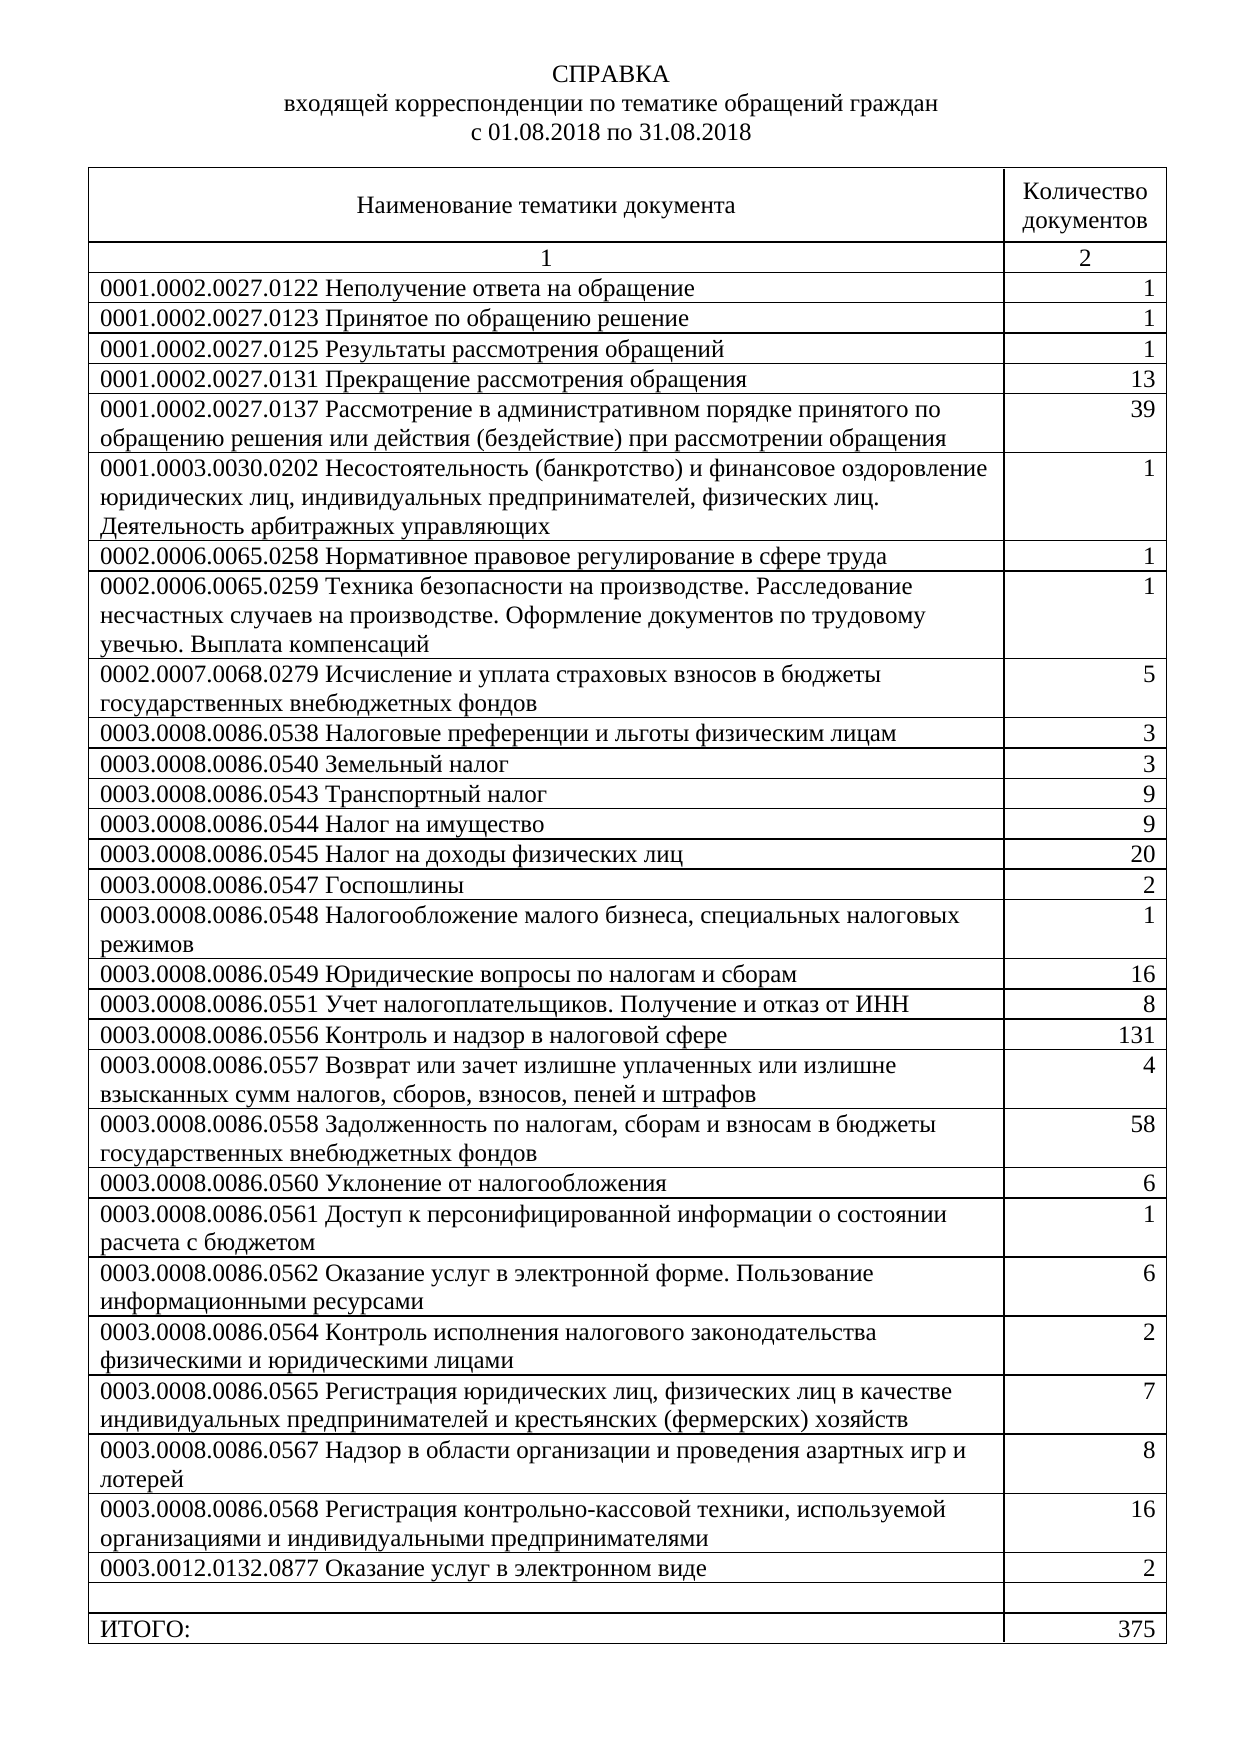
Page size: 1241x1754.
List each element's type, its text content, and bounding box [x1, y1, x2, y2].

table_cell 0003.0008.0086.0557 Возврат или зачет излишне уплаченных или излишне взысканных сумм налогов, сборов, взносов, пеней и штрафов [89, 1050, 1003, 1108]
table_cell 1 [1005, 900, 1166, 958]
table_cell 0003.0008.0086.0548 Налогообложение малого бизнеса, специальных налоговых режимов [89, 900, 1003, 958]
table_cell 4 [1005, 1050, 1166, 1108]
table_cell 0003.0008.0086.0562 Оказание услуг в электронной форме. Пользование информационными ресурсами [89, 1258, 1003, 1315]
table_cell 13 [1005, 364, 1166, 393]
table_cell 0001.0002.0027.0131 Прекращение рассмотрения обращения [89, 364, 1003, 393]
table_cell 0003.0008.0086.0558 Задолженность по налогам, сборам и взносам в бюджеты государственных внебюджетных фондов [89, 1109, 1003, 1167]
table_cell 0003.0008.0086.0560 Уклонение от налогообложения [89, 1168, 1003, 1197]
table_cell 8 [1005, 990, 1166, 1018]
table_cell 0001.0002.0027.0123 Принятое по обращению решение [89, 303, 1003, 332]
table_cell 0003.0012.0132.0877 Оказание услуг в электронном виде [89, 1553, 1003, 1582]
table_cell 0003.0008.0086.0549 Юридические вопросы по налогам и сборам [89, 959, 1003, 988]
table_cell 2 [1005, 1317, 1166, 1374]
table_cell 6 [1005, 1258, 1166, 1315]
table_header Количество документов [1005, 168, 1166, 241]
text СПРАВКА [103, 59, 1118, 88]
table_cell 0003.0008.0086.0547 Госпошлины [89, 870, 1003, 899]
table_cell 16 [1005, 1494, 1166, 1551]
table_cell 7 [1005, 1376, 1166, 1433]
table_cell 58 [1005, 1109, 1166, 1167]
table_cell 2 [1005, 1553, 1166, 1582]
table_cell 2 [1005, 870, 1166, 899]
table_cell 3 [1005, 718, 1166, 747]
table_cell 9 [1005, 809, 1166, 838]
table_cell 39 [1005, 394, 1166, 452]
table_cell [1005, 1583, 1166, 1612]
table_cell 0003.0008.0086.0561 Доступ к персонифицированной информации о состоянии расчета с бюджетом [89, 1199, 1003, 1256]
table_cell 0003.0008.0086.0538 Налоговые преференции и льготы физическим лицам [89, 718, 1003, 747]
table_cell 16 [1005, 959, 1166, 988]
table_cell 0003.0008.0086.0567 Надзор в области организации и проведения азартных игр и лотерей [89, 1435, 1003, 1492]
table_cell 1 [1005, 572, 1166, 658]
table_cell 0002.0007.0068.0279 Исчисление и уплата страховых взносов в бюджеты государственных внебюджетных фондов [89, 659, 1003, 717]
table_cell ИТОГО: [89, 1614, 1003, 1642]
text c 01.08.2018 по 31.08.2018 [103, 117, 1118, 145]
table_cell 1 [1005, 303, 1166, 332]
table_cell 20 [1005, 840, 1166, 868]
table_cell 375 [1005, 1614, 1166, 1642]
table_cell 131 [1005, 1020, 1166, 1049]
table_cell 3 [1005, 749, 1166, 777]
table_cell 5 [1005, 659, 1166, 717]
table_cell 0002.0006.0065.0259 Техника безопасности на производстве. Расследование несчастных случаев на производстве. Оформление документов по трудовому увечью. Выплата компенсаций [89, 572, 1003, 658]
table_cell 9 [1005, 779, 1166, 808]
table_cell 1 [1005, 273, 1166, 302]
table_cell 0002.0006.0065.0258 Нормативное правовое регулирование в сфере труда [89, 541, 1003, 570]
table_cell 0003.0008.0086.0543 Транспортный налог [89, 779, 1003, 808]
table_header Наименование тематики документа [89, 168, 1004, 241]
table_cell 1 [1005, 453, 1166, 539]
table_cell 1 [1005, 334, 1166, 362]
table_cell 0003.0008.0086.0545 Налог на доходы физических лиц [89, 840, 1003, 868]
table_cell 1 [1005, 541, 1166, 570]
table_cell [89, 1583, 1003, 1612]
text входящей корреспонденции по тематике обращений граждан [103, 88, 1118, 117]
table_cell 0001.0002.0027.0137 Рассмотрение в административном порядке принятого по обращению решения или действия (бездействие) при рассмотрении обращения [89, 394, 1003, 452]
table_cell 0003.0008.0086.0540 Земельный налог [89, 749, 1003, 777]
table_cell 0001.0003.0030.0202 Несостоятельность (банкротство) и финансовое оздоровление юридических лиц, индивидуальных предпринимателей, физических лиц. Деятельность арбитражных управляющих [89, 453, 1003, 539]
table_cell 0001.0002.0027.0122 Неполучение ответа на обращение [89, 273, 1003, 302]
table_cell 1 [89, 243, 1003, 271]
table_cell 1 [1005, 1199, 1166, 1256]
table_cell 0003.0008.0086.0556 Контроль и надзор в налоговой сфере [89, 1020, 1003, 1049]
table_cell 0003.0008.0086.0551 Учет налогоплательщиков. Получение и отказ от ИНН [89, 990, 1003, 1018]
table_cell 2 [1005, 243, 1166, 271]
table_cell 0001.0002.0027.0125 Результаты рассмотрения обращений [89, 334, 1003, 362]
table_cell 0003.0008.0086.0568 Регистрация контрольно-кассовой техники, используемой организациями и индивидуальными предпринимателями [89, 1494, 1003, 1551]
table_cell 0003.0008.0086.0544 Налог на имущество [89, 809, 1003, 838]
table_cell 8 [1005, 1435, 1166, 1492]
table_cell 6 [1005, 1168, 1166, 1197]
table_cell 0003.0008.0086.0564 Контроль исполнения налогового законодательства физическими и юридическими лицами [89, 1317, 1003, 1374]
table_cell 0003.0008.0086.0565 Регистрация юридических лиц, физических лиц в качестве индивидуальных предпринимателей и крестьянских (фермерских) хозяйств [89, 1376, 1003, 1433]
